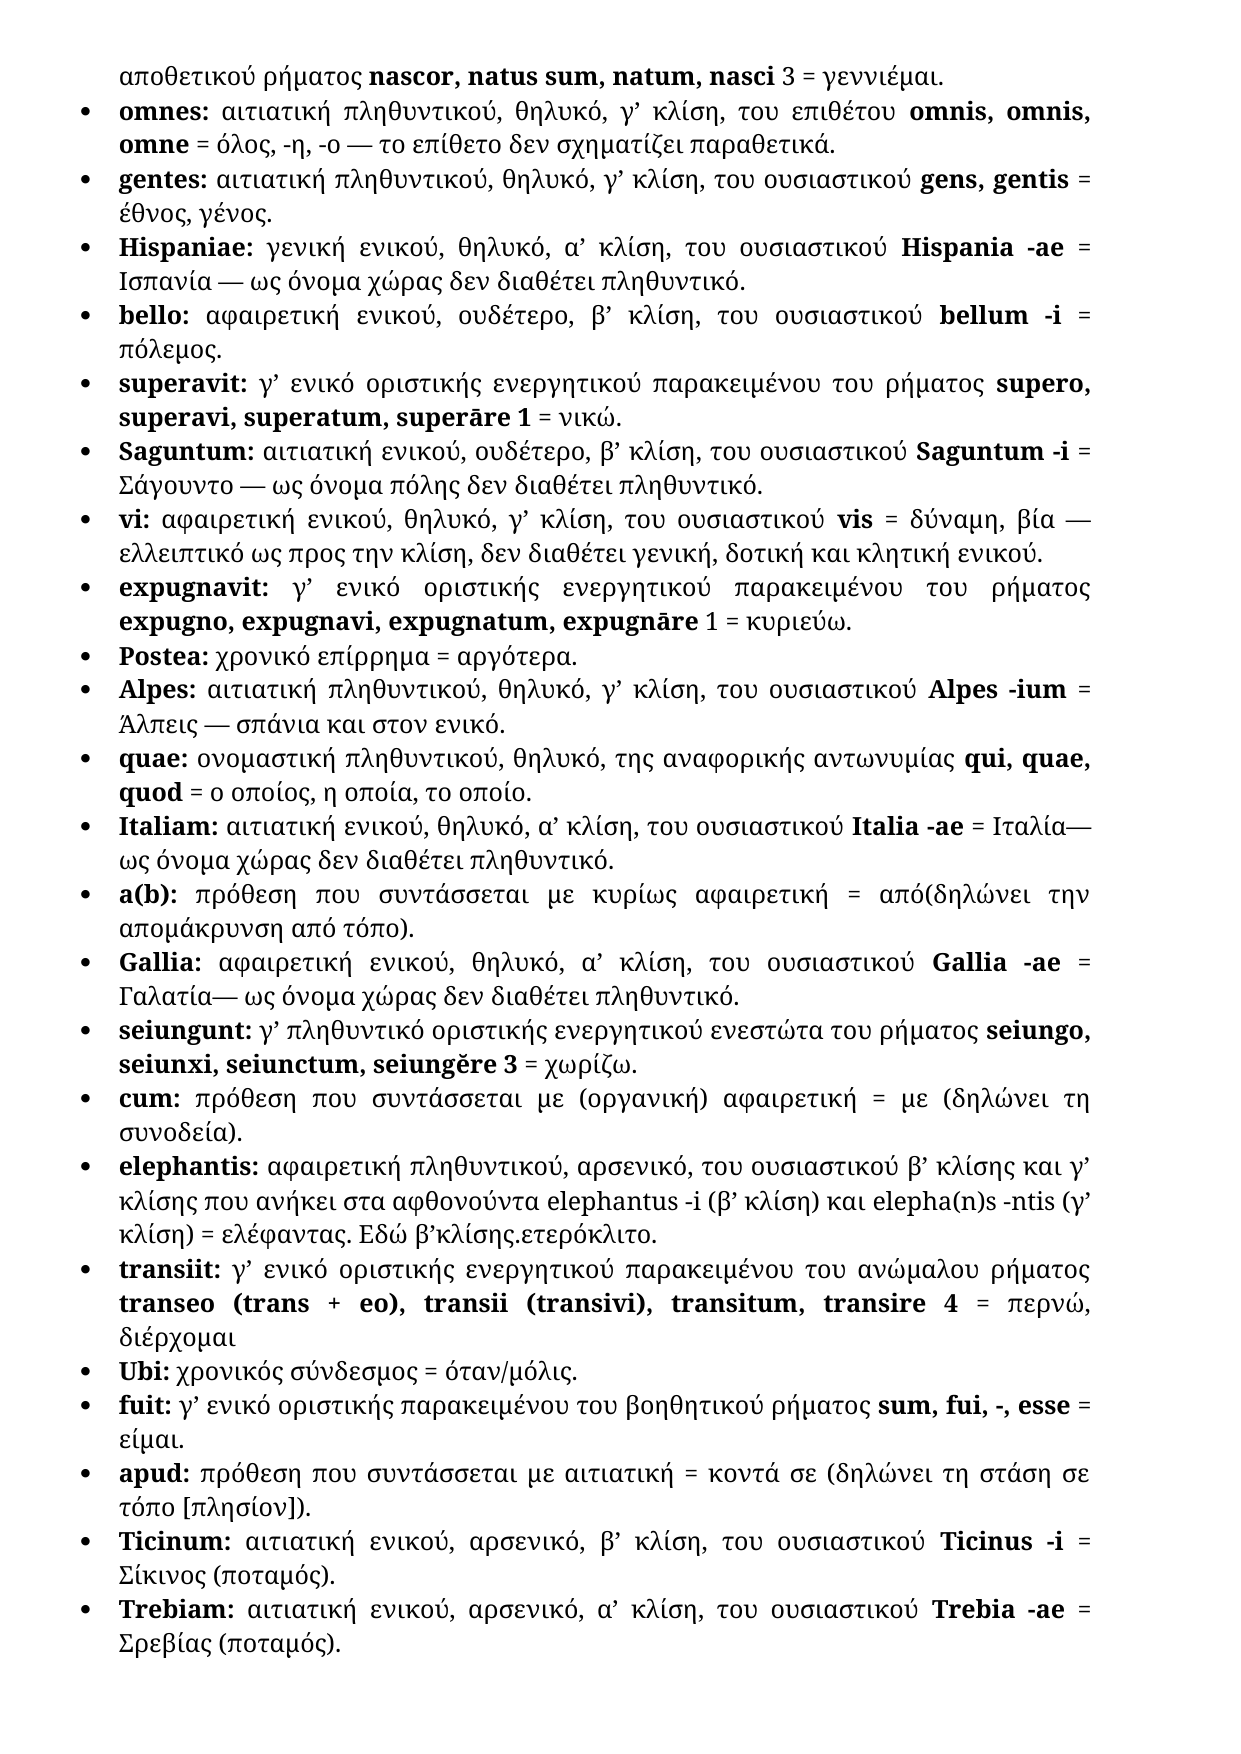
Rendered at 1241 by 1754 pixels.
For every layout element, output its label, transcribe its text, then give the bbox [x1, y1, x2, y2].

list Alpes: αιτιατική πληθυντικού, θηλυκό, γ’ κλίση, του ουσιαστικού Alpes -ium = Άλπεις — σπάνια και στον ενικό. [81, 672, 1091, 740]
list superavit: γ’ ενικό οριστικής ενεργητικού παρακειμένου του ρήματος supero, superavi, superatum, superāre 1 = νικώ. [81, 366, 1091, 434]
list cum: πρόθεση που συντάσσεται με (οργανική) αφαιρετική = με (δηλώνει τη συνοδεία). [81, 1081, 1091, 1149]
list elephantis: αφαιρετική πληθυντικού, αρσενικό, του ουσιαστικού β’ κλίσης και γ’ κλίσης που ανήκει στα αφθονούντα elephantus -i (β’ κλίση) και elepha(n)s -ntis (γ’ κλίση) = ελέφαντας. Εδώ β’κλίσης.ετερόκλιτο. [81, 1149, 1091, 1251]
list expugnavit: γ’ ενικό οριστικής ενεργητικού παρακειμένου του ρήματος expugno, expugnavi, expugnatum, expugnāre 1 = κυριεύω. [81, 570, 1091, 638]
list Gallia: αφαιρετική ενικού, θηλυκό, α’ κλίση, του ουσιαστικού Gallia -ae = Γαλατία— ως όνομα χώρας δεν διαθέτει πληθυντικό. [81, 945, 1091, 1013]
list fuit: γ’ ενικό οριστικής παρακειμένου του βοηθητικού ρήματος sum, fui, -, esse = είμαι. [81, 1387, 1091, 1456]
list seiungunt: γ’ πληθυντικό οριστικής ενεργητικού ενεστώτα του ρήματος seiungo, seiunxi, seiunctum, seiungĕre 3 = χωρίζω. [81, 1013, 1091, 1081]
list Hispaniae: γενική ενικού, θηλυκό, α’ κλίση, του ουσιαστικού Hispania -ae = Ισπανία — ως όνομα χώρας δεν διαθέτει πληθυντικό. [81, 229, 1091, 297]
list bello: αφαιρετική ενικού, ουδέτερο, β’ κλίση, του ουσιαστικού bellum -i = πόλεμος. [81, 297, 1091, 366]
list apud: πρόθεση που συντάσσεται με αιτιατική = κοντά σε (δηλώνει τη στάση σε τόπο [πλησίον]). [81, 1456, 1091, 1524]
list vi: αφαιρετική ενικού, θηλυκό, γ’ κλίση, του ουσιαστικού vis = δύναμη, βία — ελλειπτικό ως προς την κλίση, δεν διαθέτει γενική, δοτική και κλητική ενικού. [81, 502, 1091, 570]
list Saguntum: αιτιατική ενικού, ουδέτερο, β’ κλίση, του ουσιαστικού Saguntum -i = Σάγουντο — ως όνομα πόλης δεν διαθέτει πληθυντικό. [81, 434, 1091, 502]
list quae: ονομαστική πληθυντικού, θηλυκό, της αναφορικής αντωνυμίας qui, quae, quod = ο οποίος, η οποία, το οποίο. [81, 740, 1091, 808]
list gentes: αιτιατική πληθυντικού, θηλυκό, γ’ κλίση, του ουσιαστικού gens, gentis = έθνος, γένος. [81, 161, 1091, 229]
list Trebiam: αιτιατική ενικού, αρσενικό, α’ κλίση, του ουσιαστικού Trebia -ae = Σρεβίας (ποταμός). [81, 1592, 1091, 1660]
list Italiam: αιτιατική ενικού, θηλυκό, α’ κλίση, του ουσιαστικού Italia -ae = Ιταλία— ως όνομα χώρας δεν διαθέτει πληθυντικό. [81, 808, 1091, 877]
list a(b): πρόθεση που συντάσσεται με κυρίως αφαιρετική = από(δηλώνει την απομάκρυνση από τόπο). [81, 877, 1091, 945]
list transiit: γ’ ενικό οριστικής ενεργητικού παρακειμένου του ανώμαλου ρήματος transeo (trans + eo), transii (transivi), transitum, transire 4 = περνώ, διέρχομαι [81, 1251, 1091, 1353]
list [81, 59, 1091, 93]
list Ubi: χρονικός σύνδεσμος = όταν/μόλις. [81, 1353, 1091, 1387]
list omnes: αιτιατική πληθυντικού, θηλυκό, γ’ κλίση, του επιθέτου omnis, omnis, omne = όλος, -η, -ο — το επίθετο δεν σχηματίζει παραθετικά. [81, 93, 1091, 161]
list Ticinum: αιτιατική ενικού, αρσενικό, β’ κλίση, του ουσιαστικού Ticinus -i = Σίκινος (ποταμός). [81, 1524, 1091, 1592]
list Postea: χρονικό επίρρημα = αργότερα. [81, 638, 1091, 672]
